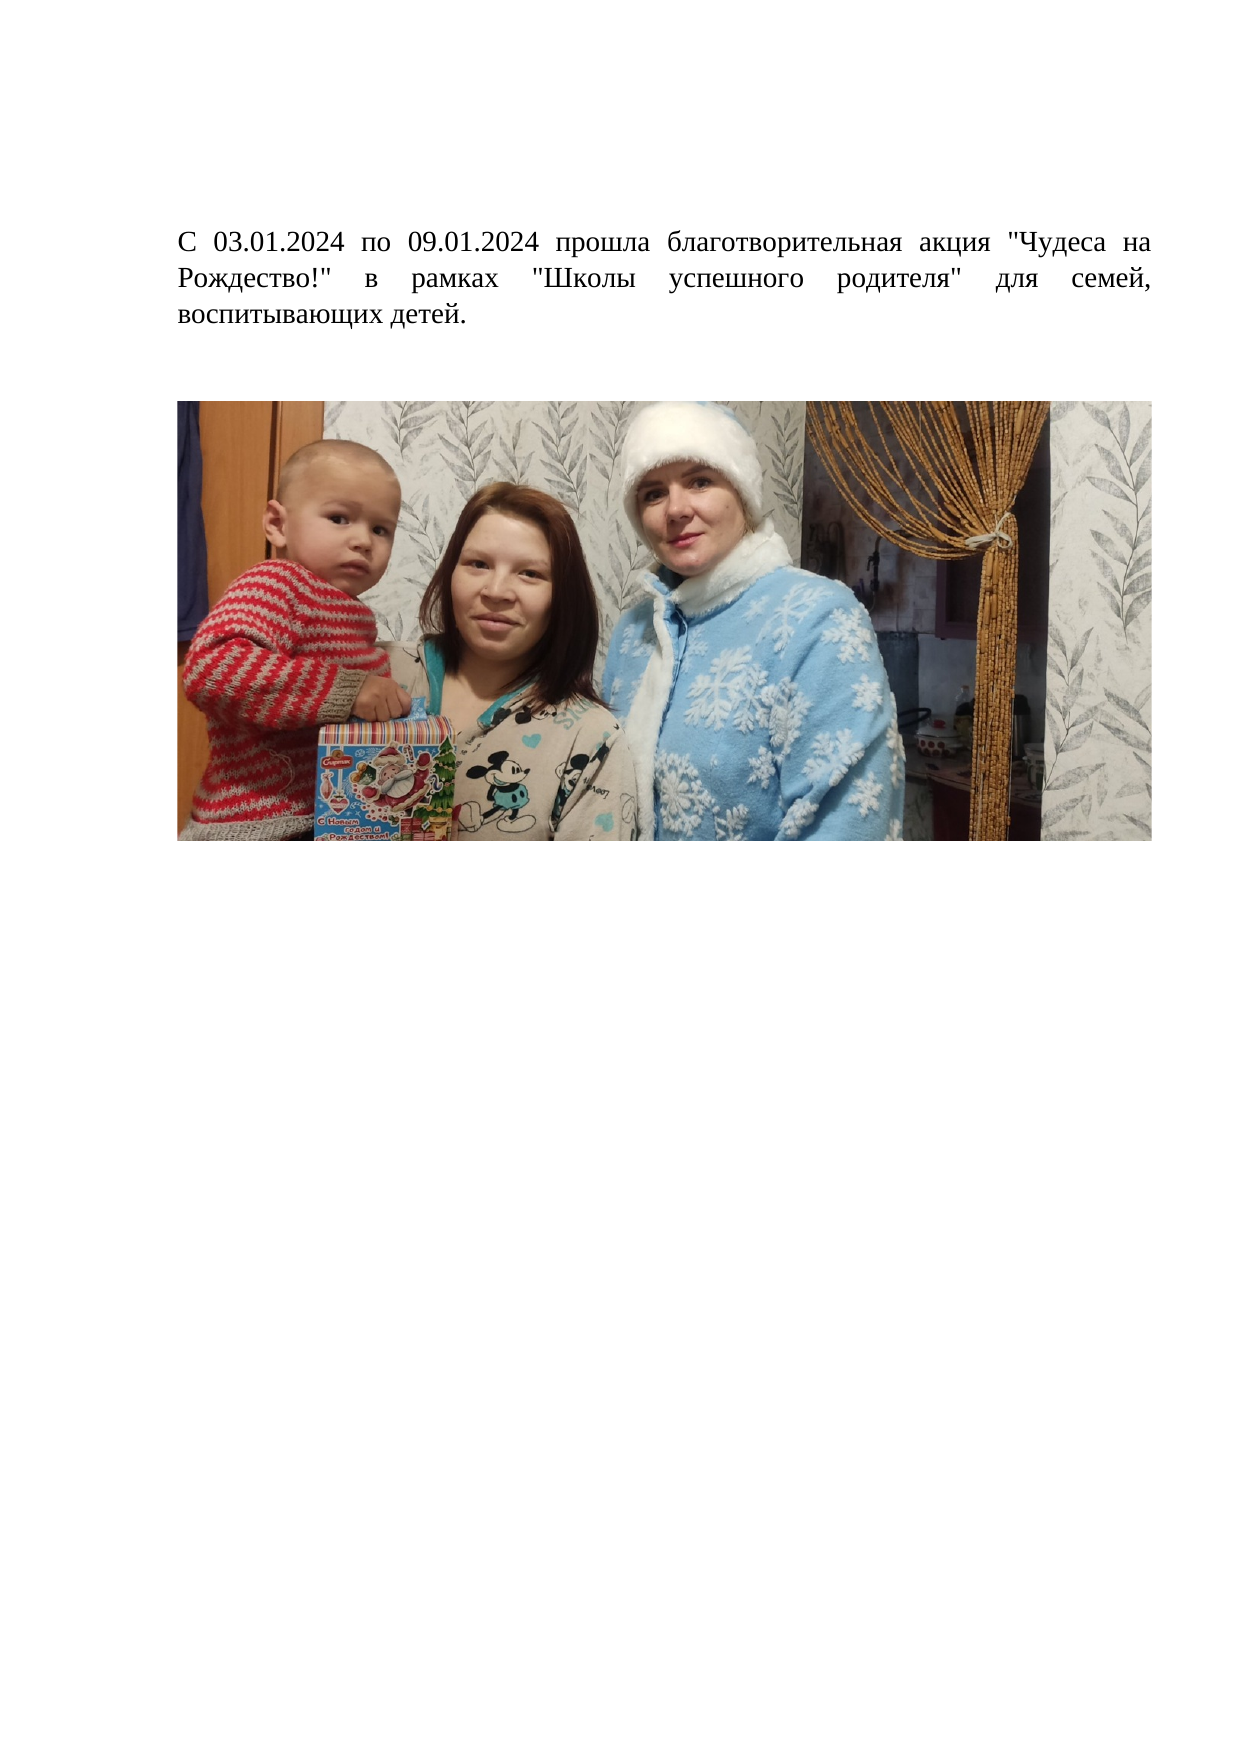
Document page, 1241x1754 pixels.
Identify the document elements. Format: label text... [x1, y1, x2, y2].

picture [177, 401, 1152, 841]
text С 03.01.2024 по 09.01.2024 прошла благотворительная акция "Чудеса на Рождество!" в рамках "Школы успешного родителя" для семей, воспитывающих детей. [177, 293, 1152, 329]
